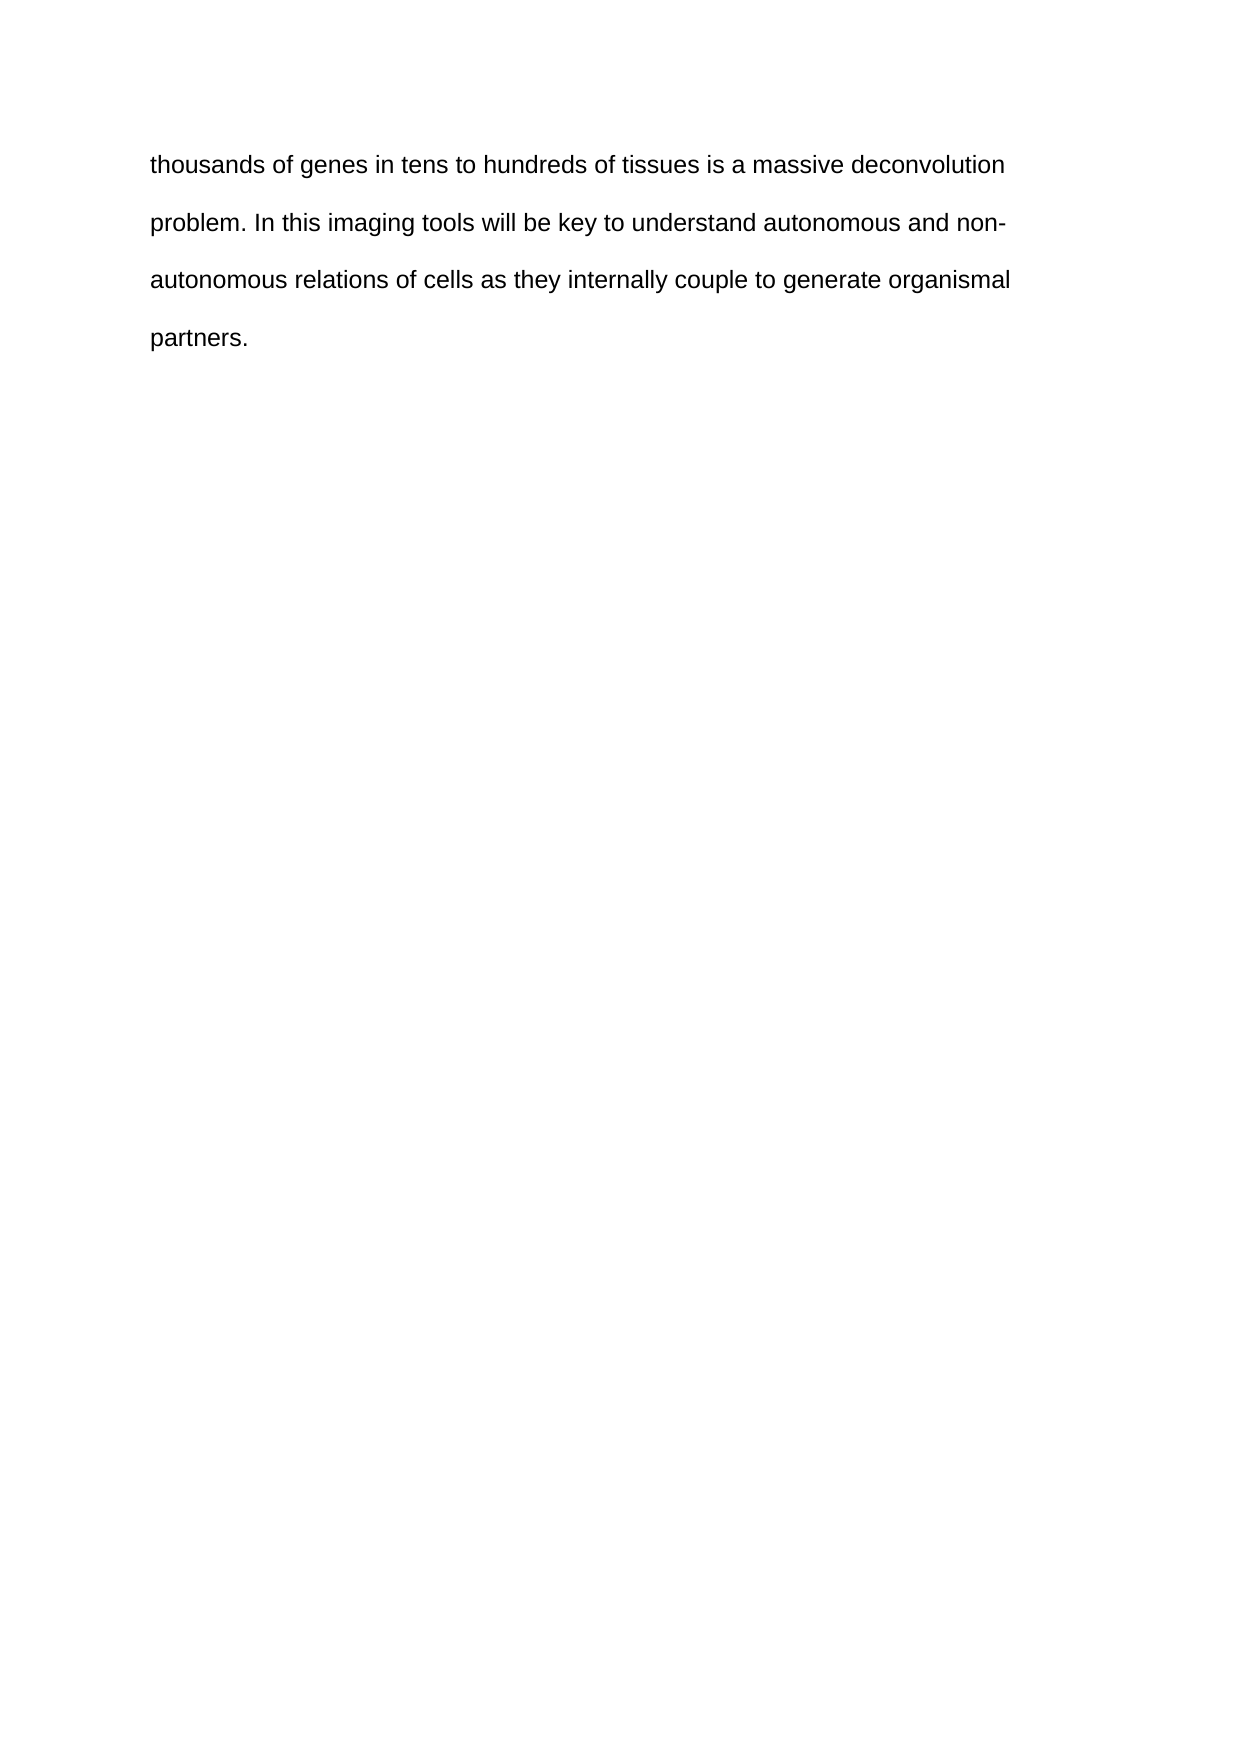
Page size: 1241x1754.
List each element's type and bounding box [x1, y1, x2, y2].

text [150, 150, 1090, 351]
